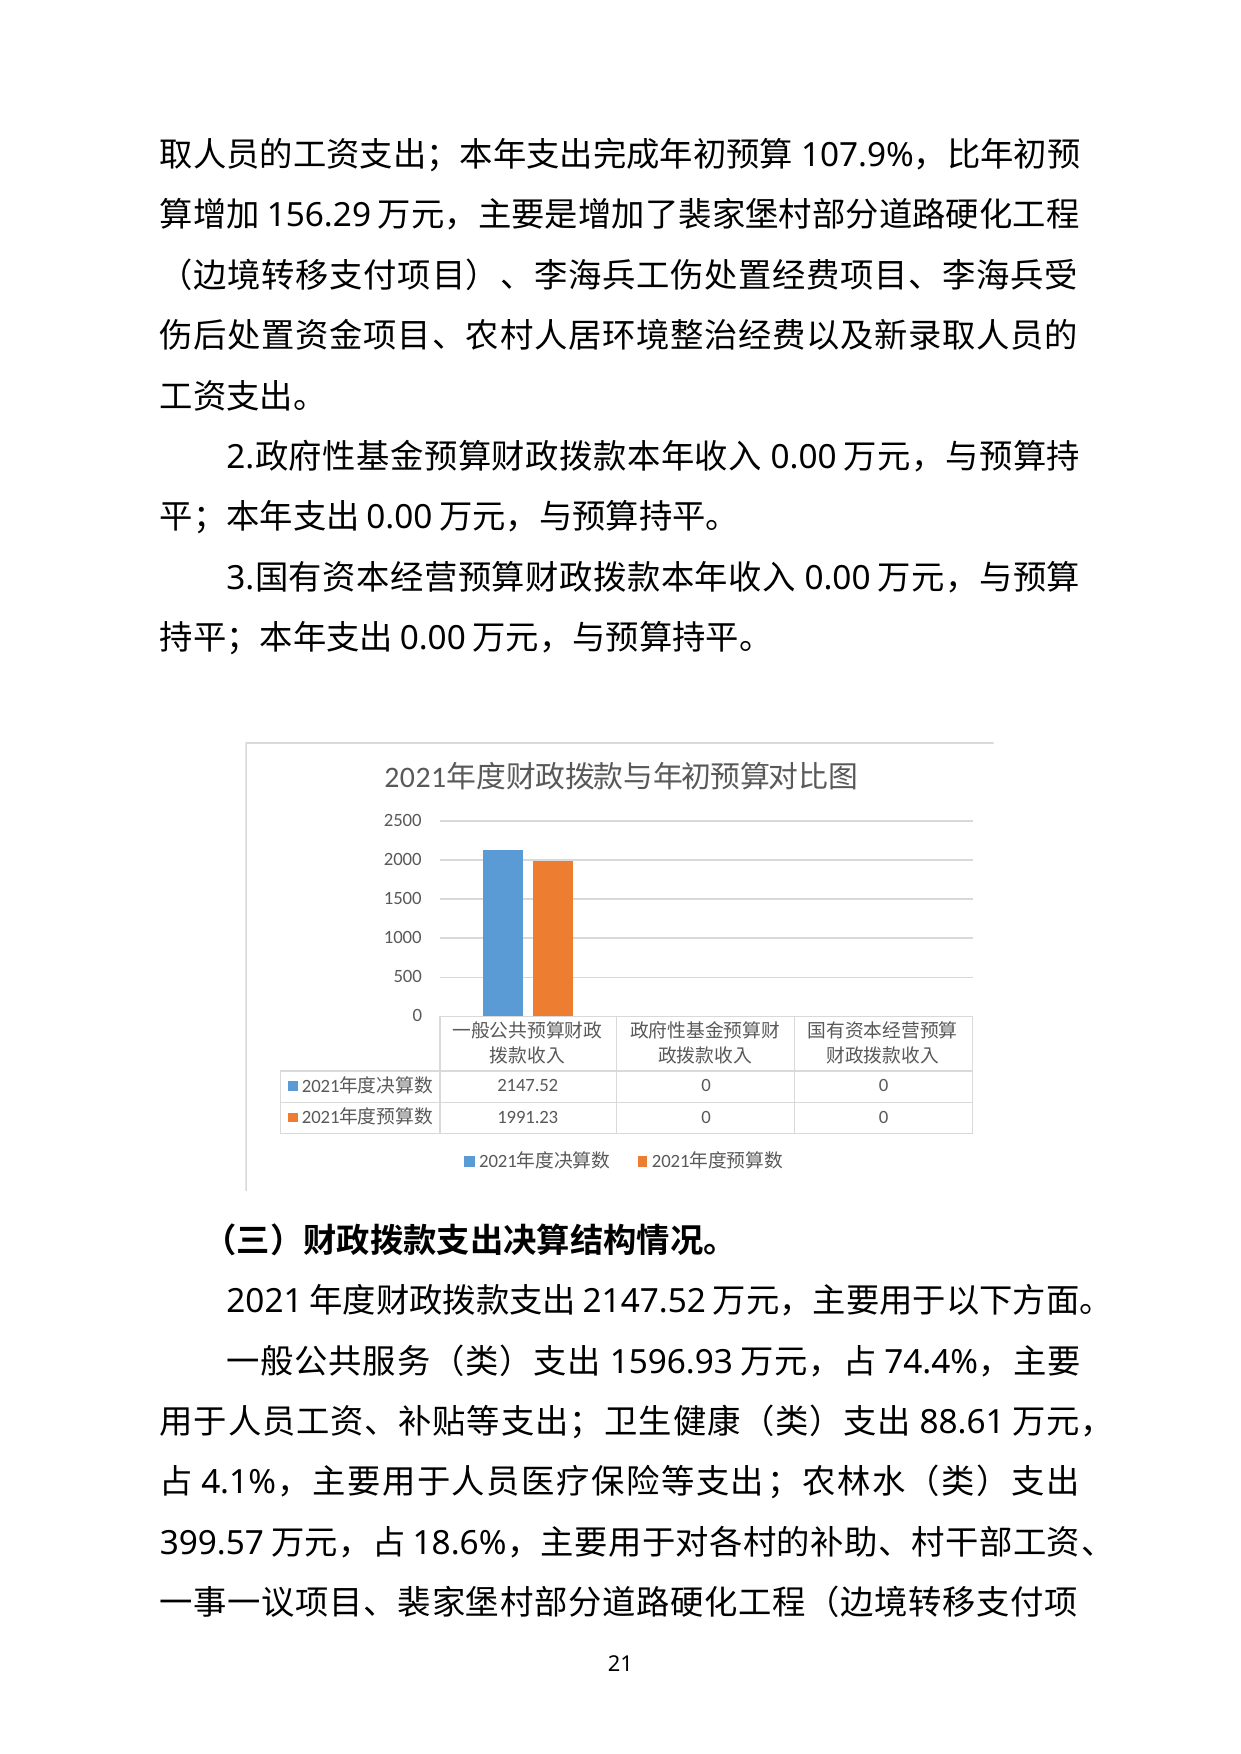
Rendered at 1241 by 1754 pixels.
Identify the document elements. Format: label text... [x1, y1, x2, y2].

text 2.政府性基金预算财政拨款本年收入0.00万元，与预算持平；本年支出0.00万元，与预算持平。 [159, 420, 1081, 541]
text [159, 1325, 1081, 1627]
list 财政拨款支出决算结构情况。 [203, 1204, 1081, 1264]
text 3.国有资本经营预算财政拨款本年收入0.00万元，与预算持平；本年支出0.00万元，与预算持平。 [159, 541, 1081, 662]
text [159, 118, 1081, 420]
table_header [212, 662, 1028, 1204]
text 2021年度财政拨款支出2147.52万元，主要用于以下方面。 [159, 1264, 1081, 1325]
